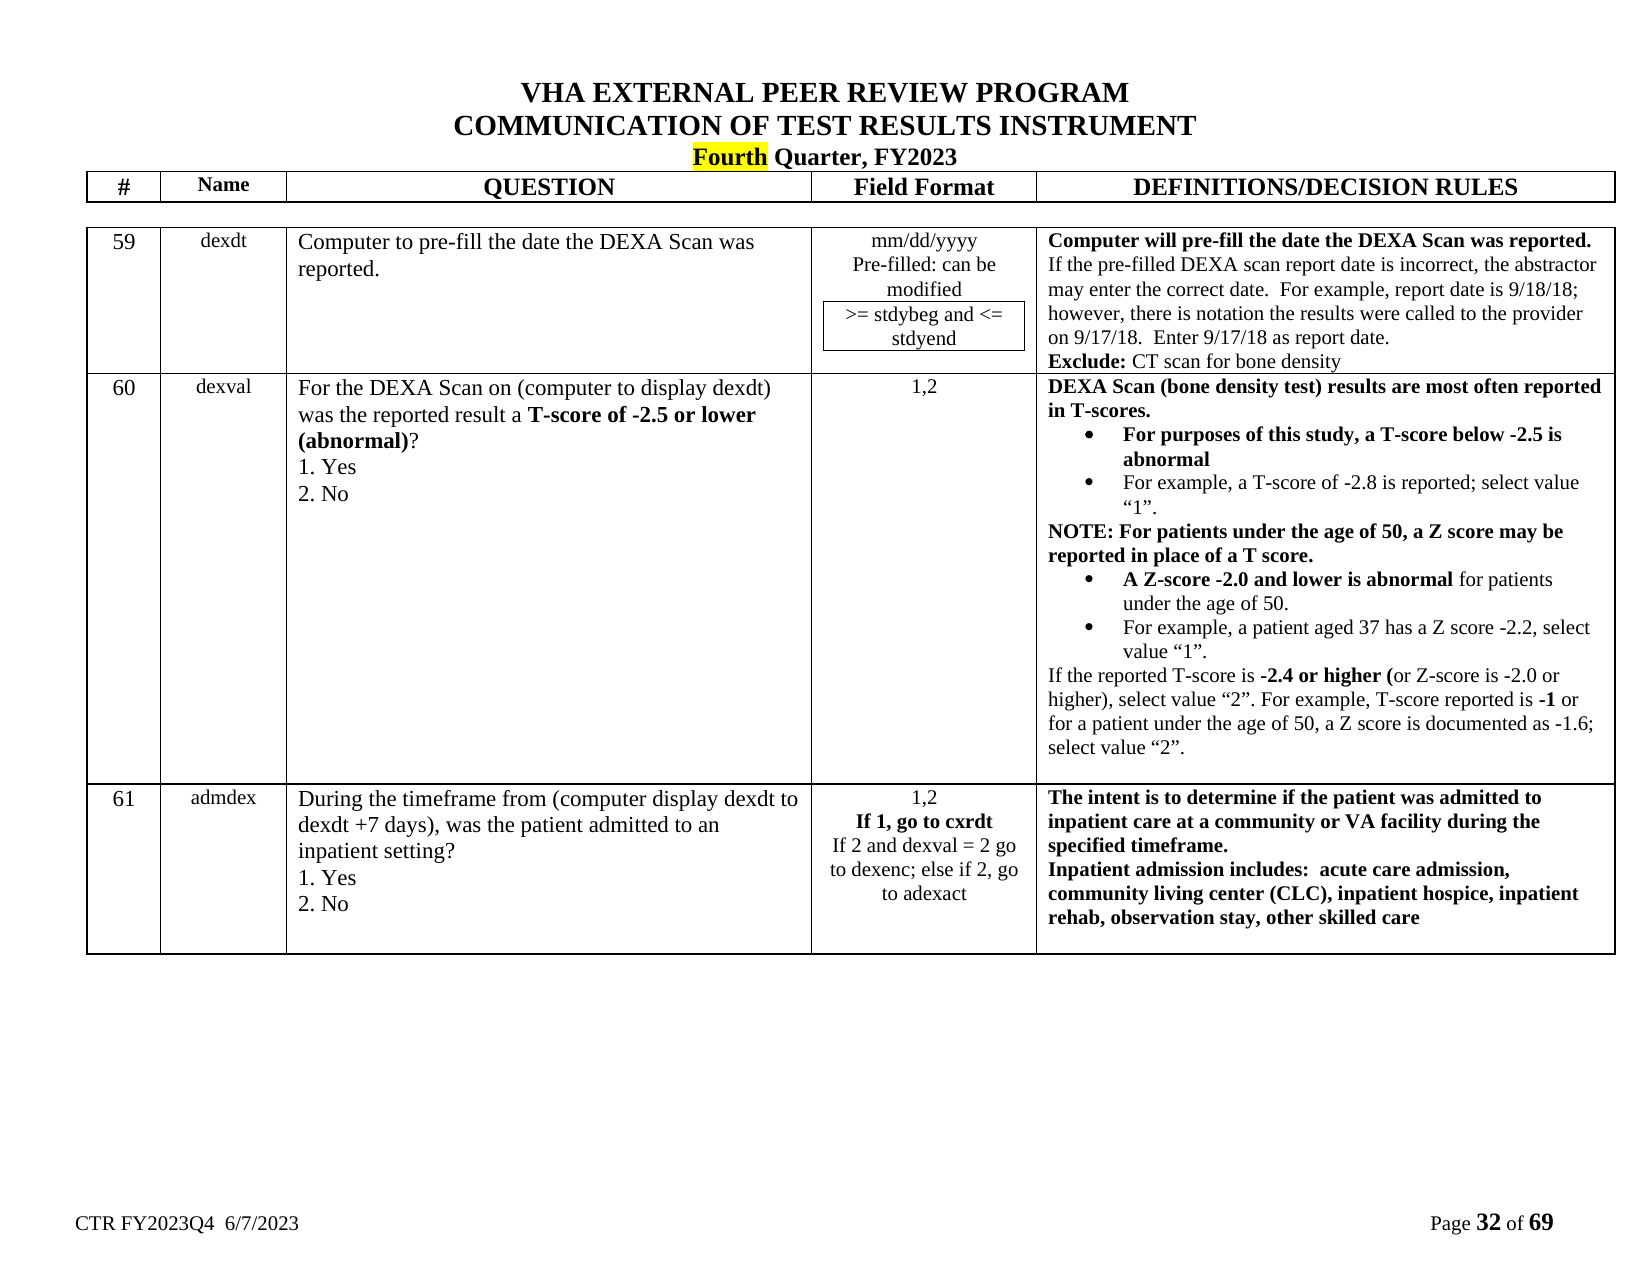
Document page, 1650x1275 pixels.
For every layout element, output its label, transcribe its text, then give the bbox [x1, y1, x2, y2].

table_cell 61 [88, 785, 160, 953]
table_cell mm/dd/yyyy Pre-filled: can be modified [812, 228, 1036, 373]
table_cell 1,2 [812, 374, 1036, 783]
table_cell During the timeframe from (computer display dexdt to dexdt +7 days), was the patient admitted to an inpatient setting? 1. Yes 2. No [287, 785, 811, 953]
table_cell Computer will pre-fill the date the DEXA Scan was reported. If the pre-filled DEXA scan report date is incorrect, the abstractor may enter the correct date. For example, report date is 9/18/18; however, there is notation the results were called to the provider on 9/17/18. Enter 9/17/18 as report date. Exclude: CT scan for bone density [1037, 228, 1614, 373]
table_cell 59 [88, 228, 160, 373]
table_cell admdex [161, 785, 286, 953]
table_cell dexdt [161, 228, 286, 373]
table_cell DEXA Scan (bone density test) results are most often reported in T-scores. For purposes of this study, a T-score below -2.5 is abnormal For example, a T-score of -2.8 is reported; select value “1”. NOTE: For patients under the age of 50, a Z score may be reported in place of a T score. A Z-score -2.0 and lower is abnormal for patients under the age of 50. For example, a patient aged 37 has a Z score -2.2, select value “1”. If the reported T-score is -2.4 or higher (or Z-score is -2.0 or higher), select value “2”. For example, T-score reported is -1 or for a patient under the age of 50, a Z score is documented as -1.6; select value “2”. [1037, 374, 1614, 783]
table_cell For the DEXA Scan on (computer to display dexdt) was the reported result a T-score of -2.5 or lower (abnormal)? 1. Yes 2. No [287, 374, 811, 783]
table_cell Computer to pre-fill the date the DEXA Scan was reported. [287, 228, 811, 373]
table_cell 60 [88, 374, 160, 783]
table_cell 1,2 If 1, go to cxrdt If 2 and dexval = 2 go to dexenc; else if 2, go to adexact [812, 785, 1036, 953]
table_cell dexval [161, 374, 286, 783]
table_cell The intent is to determine if the patient was admitted to inpatient care at a community or VA facility during the specified timeframe. Inpatient admission includes: acute care admission, community living center (CLC), inpatient hospice, inpatient rehab, observation stay, other skilled care [1037, 785, 1614, 953]
